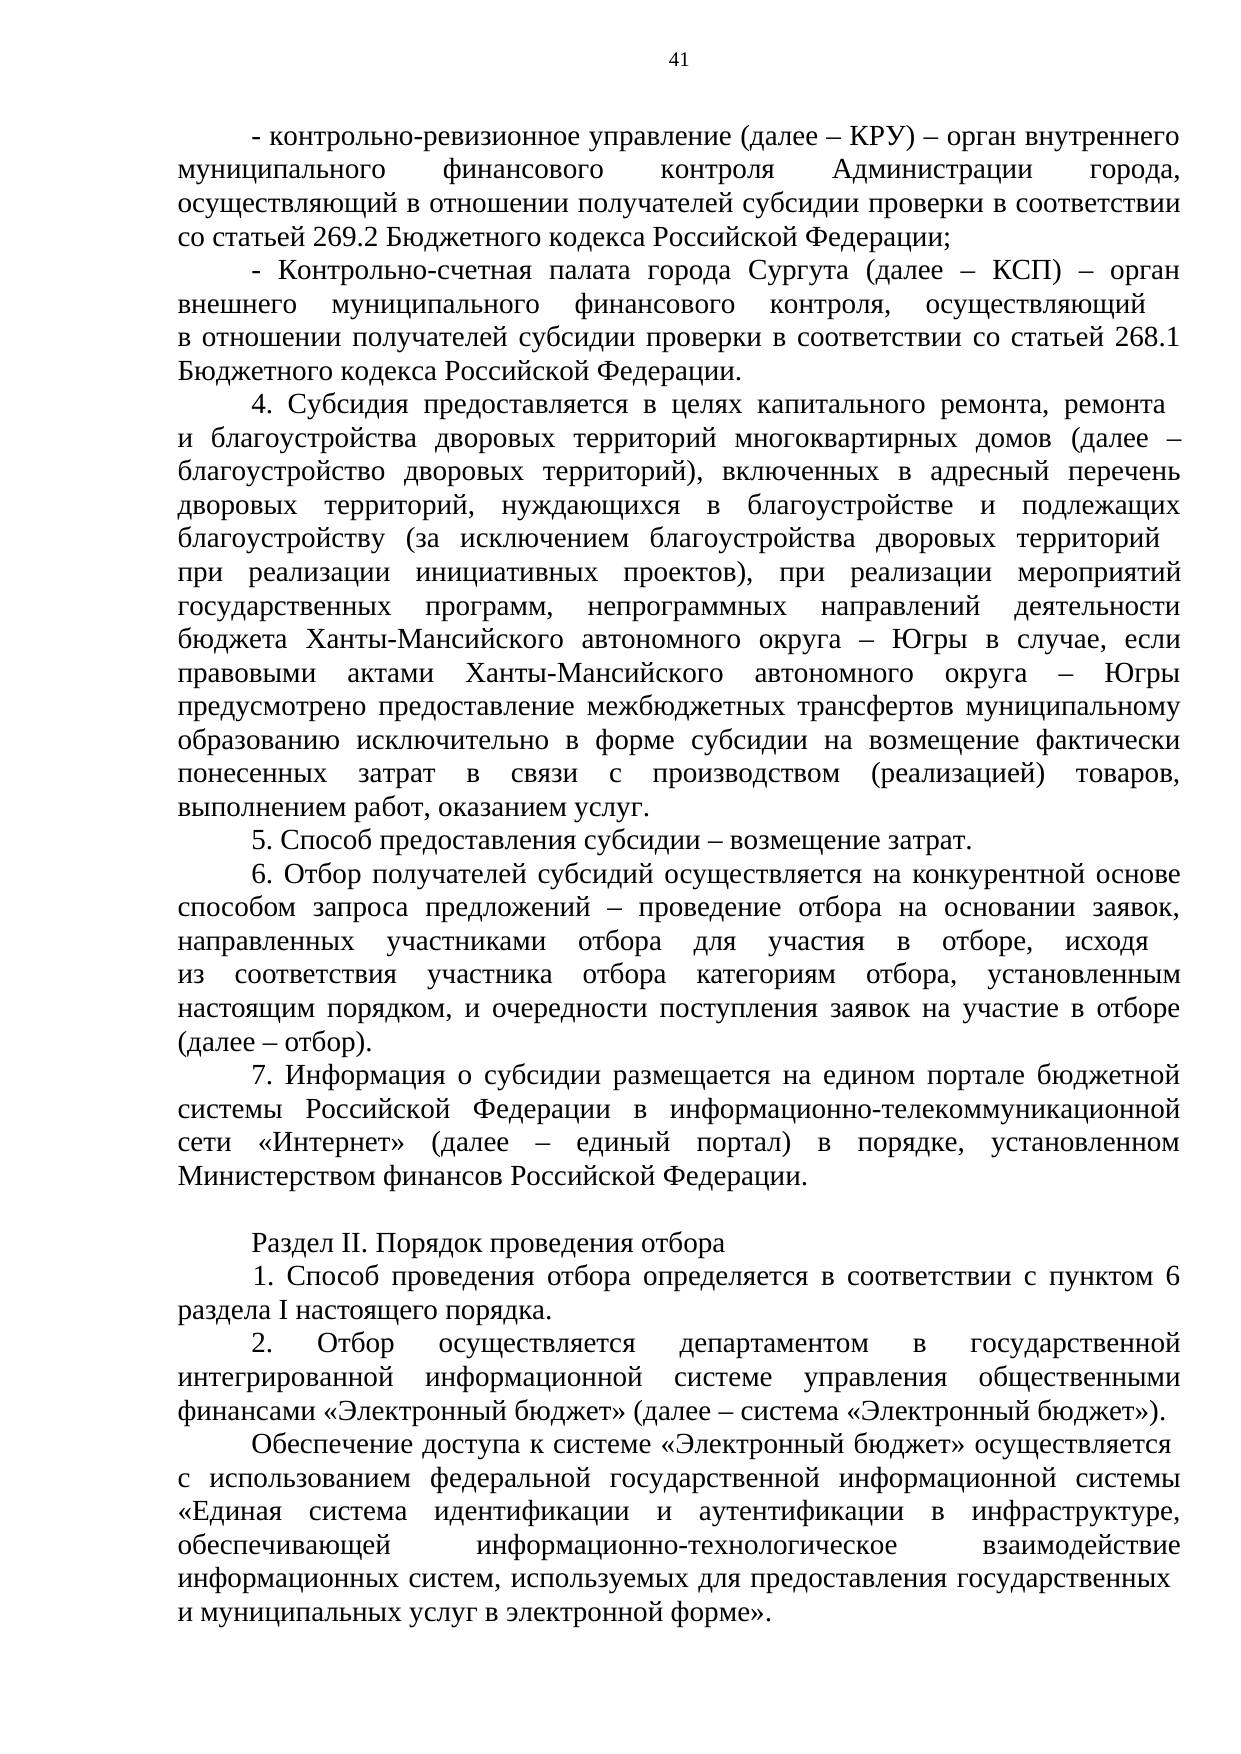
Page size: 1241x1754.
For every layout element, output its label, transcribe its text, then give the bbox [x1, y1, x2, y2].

text 5. Способ предоставления субсидии – возмещение затрат. [177, 822, 1181, 856]
text Раздел II. Порядок проведения отбора [177, 1225, 1181, 1258]
text 6. Отбор получателей субсидий осуществляется на конкурентной основе способом запроса предложений – проведение отбора на основании заявок, направленных участниками отбора для участия в отборе, исходя из соответствия участника отбора категориям отбора, установленным настоящим порядком, и очередности поступления заявок на участие в отборе (далее – отбор). [177, 856, 1181, 1057]
text 7. Информация о субсидии размещается на едином портале бюджетной системы Российской Федерации в информационно-телекоммуникационной сети «Интернет» (далее – единый портал) в порядке, установленном Министерством финансов Российской Федерации. [177, 1057, 1181, 1191]
text 2. Отбор осуществляется департаментом в государственной интегрированной информационной системе управления общественными финансами «Электронный бюджет» (далее – система «Электронный бюджет»). [177, 1326, 1181, 1426]
text 4. Субсидия предоставляется в целях капитального ремонта, ремонта и благоустройства дворовых территорий многоквартирных домов (далее – благоустройство дворовых территорий), включенных в адресный перечень дворовых территорий, нуждающихся в благоустройстве и подлежащих благоустройству (за исключением благоустройства дворовых территорий при реализации инициативных проектов), при реализации мероприятий государственных программ, непрограммных направлений деятельности бюджета Ханты-Мансийского автономного округа – Югры в случае, если правовыми актами Ханты-Мансийского автономного округа – Югры предусмотрено предоставление межбюджетных трансфертов муниципальному образованию исключительно в форме субсидии на возмещение фактически понесенных затрат в связи с производством (реализацией) товаров, выполнением работ, оказанием услуг. [177, 386, 1181, 822]
text - контрольно-ревизионное управление (далее – КРУ) – орган внутреннего муниципального финансового контроля Администрации города, осуществляющий в отношении получателей субсидии проверки в соответствии со статьей 269.2 Бюджетного кодекса Российской Федерации; [177, 118, 1181, 252]
text 1. Способ проведения отбора определяется в соответствии с пунктом 6 раздела I настоящего порядка. [177, 1258, 1181, 1326]
text - Контрольно-счетная палата города Сургута (далее – КСП) – орган внешнего муниципального финансового контроля, осуществляющий в отношении получателей субсидии проверки в соответствии со статьей 268.1 Бюджетного кодекса Российской Федерации. [177, 252, 1181, 386]
text Обеспечение доступа к системе «Электронный бюджет» осуществляется с использованием федеральной государственной информационной системы «Единая система идентификации и аутентификации в инфраструктуре, обеспечивающей информационно-технологическое взаимодействие информационных систем, используемых для предоставления государственных и муниципальных услуг в электронной форме». [177, 1426, 1181, 1627]
